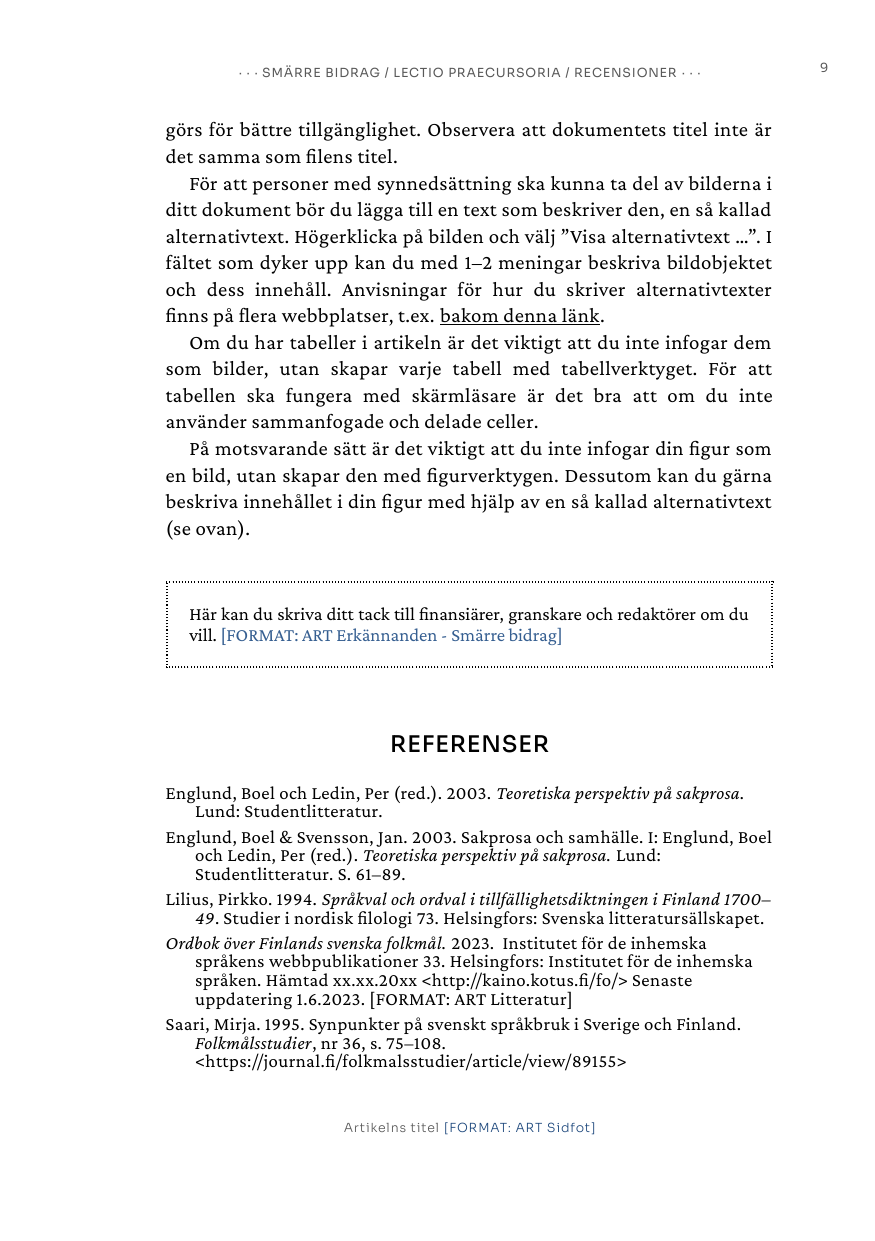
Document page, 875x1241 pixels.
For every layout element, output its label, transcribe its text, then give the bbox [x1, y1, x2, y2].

text På motsvarande sätt är det viktigt att du inte infogar din figur som en bild, utan skapar den med figurverktygen. Dessutom kan du gärna beskriva innehållet i din figur med hjälp av en så kallad alternativtext (se ovan). [165, 437, 774, 540]
text Englund, Boel & Svensson, Jan. 2003. Sakprosa och samhälle. I: Englund, Boel och Ledin, Per (red.). Teoretiska perspektiv på sakprosa. Lund: Studentlitteratur. S. 61–89. [165, 828, 774, 884]
text Saari, Mirja. 1995. Synpunkter på svenskt språkbruk i Sverige och Finland. Folkmålsstudier, nr 36, s. 75–108. <https://journal.fi/folkmalsstudier/article/view/89155> [165, 1016, 774, 1072]
subtitle Referenser [165, 731, 774, 759]
text Ordbok över Finlands svenska folkmål. 2023. Institutet för de inhemska språkens webbpublikationer 33. Helsingfors: Institutet för de inhemska språken. Hämtad xx.xx.20xx <http://kaino.kotus.fi/fo/> Senaste uppdatering 1.6.2023. [FORMAT: ART Litteratur] [165, 934, 774, 1009]
text Englund, Boel och Ledin, Per (red.). 2003. Teoretiska perspektiv på sakprosa. Lund: Studentlitteratur. [165, 784, 774, 822]
text Lilius, Pirkko. 1994. Språkval och ordval i tillfällighetsdiktningen i Finland 1700–49. Studier i nordisk filologi 73. Helsingfors: Svenska litteratursällskapet. [165, 891, 774, 928]
text Här kan du skriva ditt tack till finansiärer, granskare och redaktörer om du vill. [FORMAT: ART Erkännanden - Smärre bidrag] [166, 581, 773, 668]
text Om du har tabeller i artikeln är det viktigt att du inte infogar dem som bilder, utan skapar varje tabell med tabellverktyget. För att tabellen ska fungera med skärmläsare är det bra att om du inte använder sammanfogade och delade celler. [165, 331, 774, 433]
text För att personer med synnedsättning ska kunna ta del av bilderna i ditt dokument bör du lägga till en text som beskriver den, en så kallad alternativtext. Högerklicka på bilden och välj ”Visa alternativtext …”. I fältet som dyker upp kan du med 1–2 meningar beskriva bildobjektet och dess innehåll. Anvisningar för hur du skriver alternativtexter finns på flera webbplatser, t.ex. bakom denna länk. [165, 171, 774, 327]
